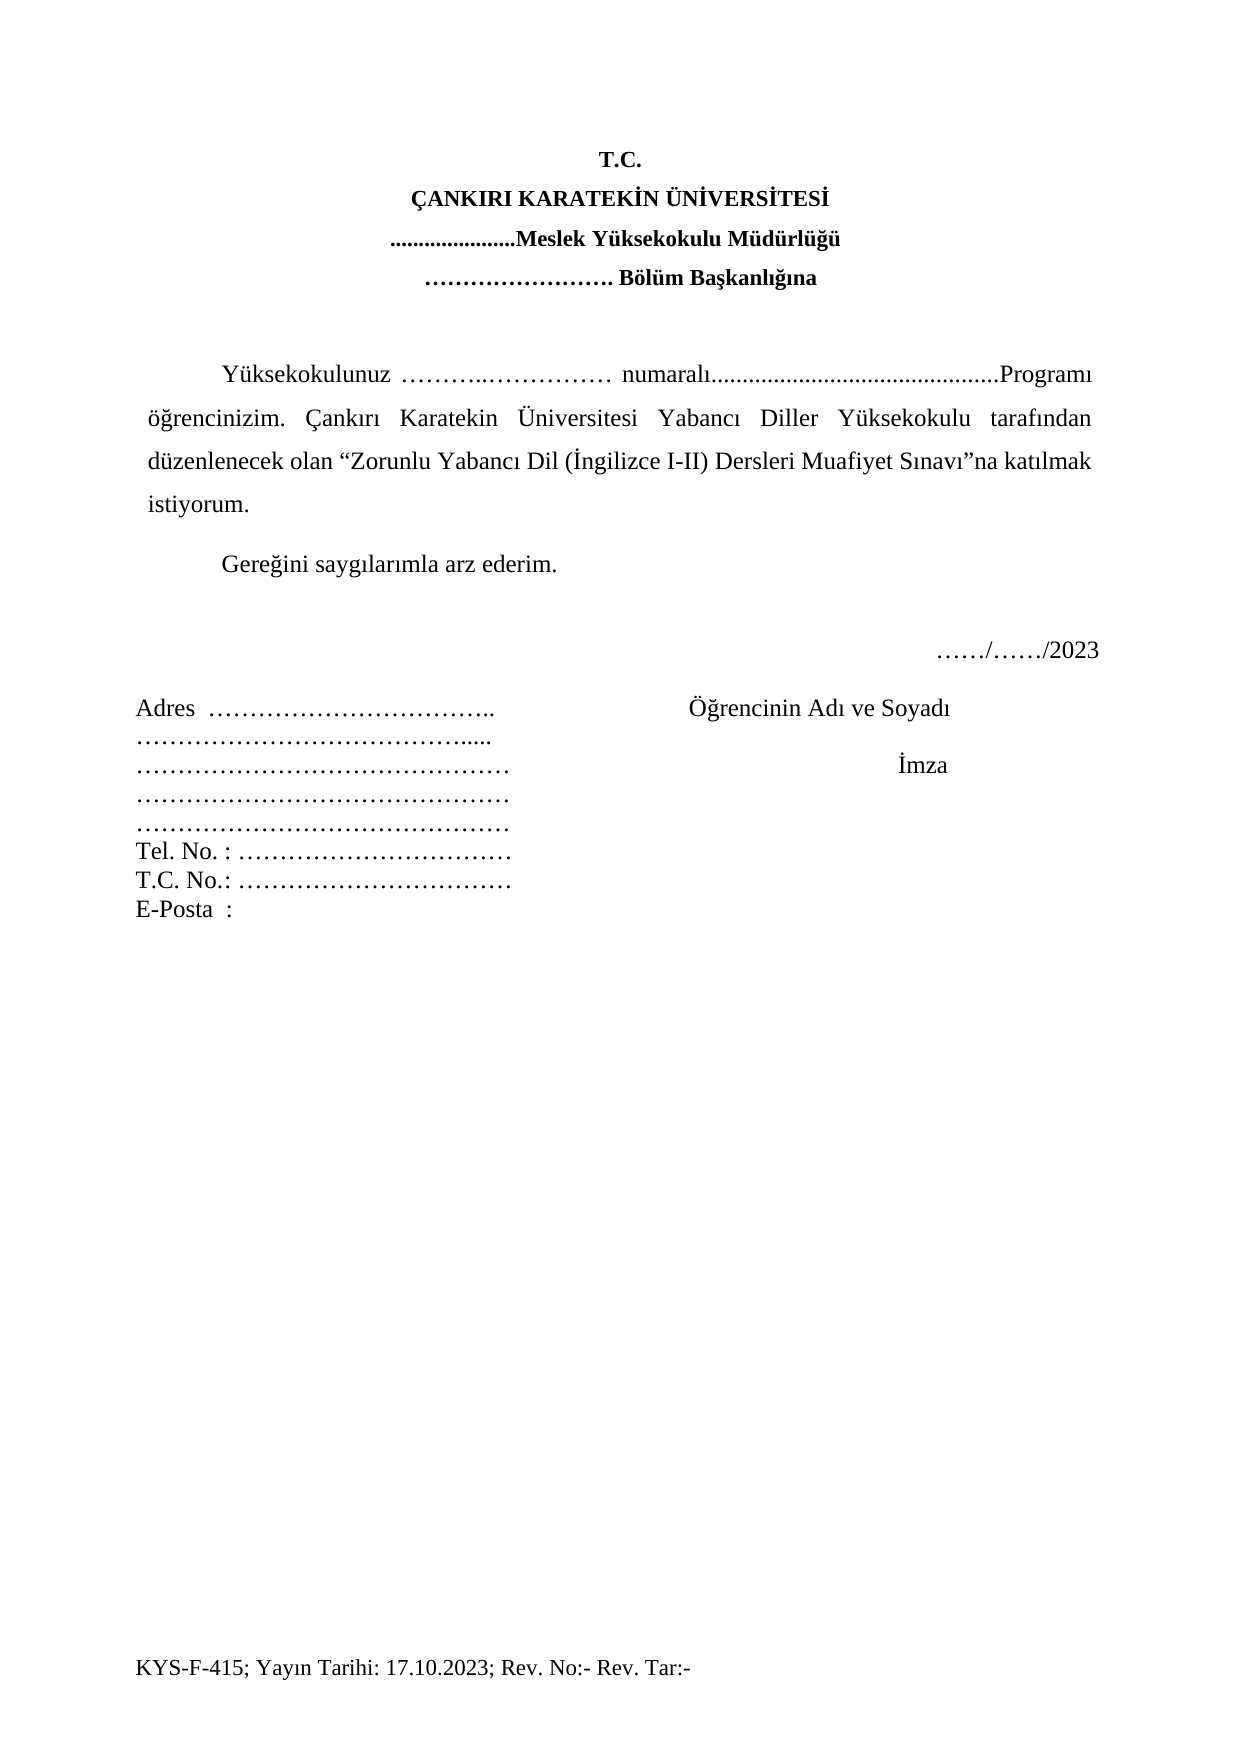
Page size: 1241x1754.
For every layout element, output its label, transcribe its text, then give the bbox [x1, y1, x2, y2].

text öğrencinizim. Çankırı Karatekin Üniversitesi Yabancı Diller Yüksekokulu tarafından düzenlenecek olan “Zorunlu Yabancı Dil (İngilizce I-II) Dersleri Muafiyet Sınavı”na katılmak istiyorum. [148, 403, 1092, 518]
text E-Posta : [135, 894, 1105, 923]
text ……/……/2023 [135, 635, 1105, 664]
text ……………………………………… [135, 808, 1105, 836]
text ……………………………………… [135, 779, 1105, 808]
text Adres …………………………….. Öğrencinin Adı ve Soyadı [135, 693, 1105, 721]
text T.C. [397, 146, 844, 172]
text Tel. No. : …………………………… [135, 836, 1105, 865]
text Gereğini saygılarımla arz ederim. [221, 549, 1105, 578]
text Yüksekokulunuz ………..…………… numaralı Programı [221, 359, 1105, 388]
text ÇANKIRI KARATEKİN ÜNİVERSİTESİ [396, 185, 844, 212]
text ……………………. Bölüm Başkanlığına [397, 264, 844, 291]
text T.C. No. : …………………………… [135, 865, 1105, 894]
text ……………………………………… İmza [135, 750, 1105, 779]
text ......................Meslek Yüksekokulu Müdürlüğü [313, 225, 918, 251]
text …………………………………..... [135, 721, 1105, 750]
